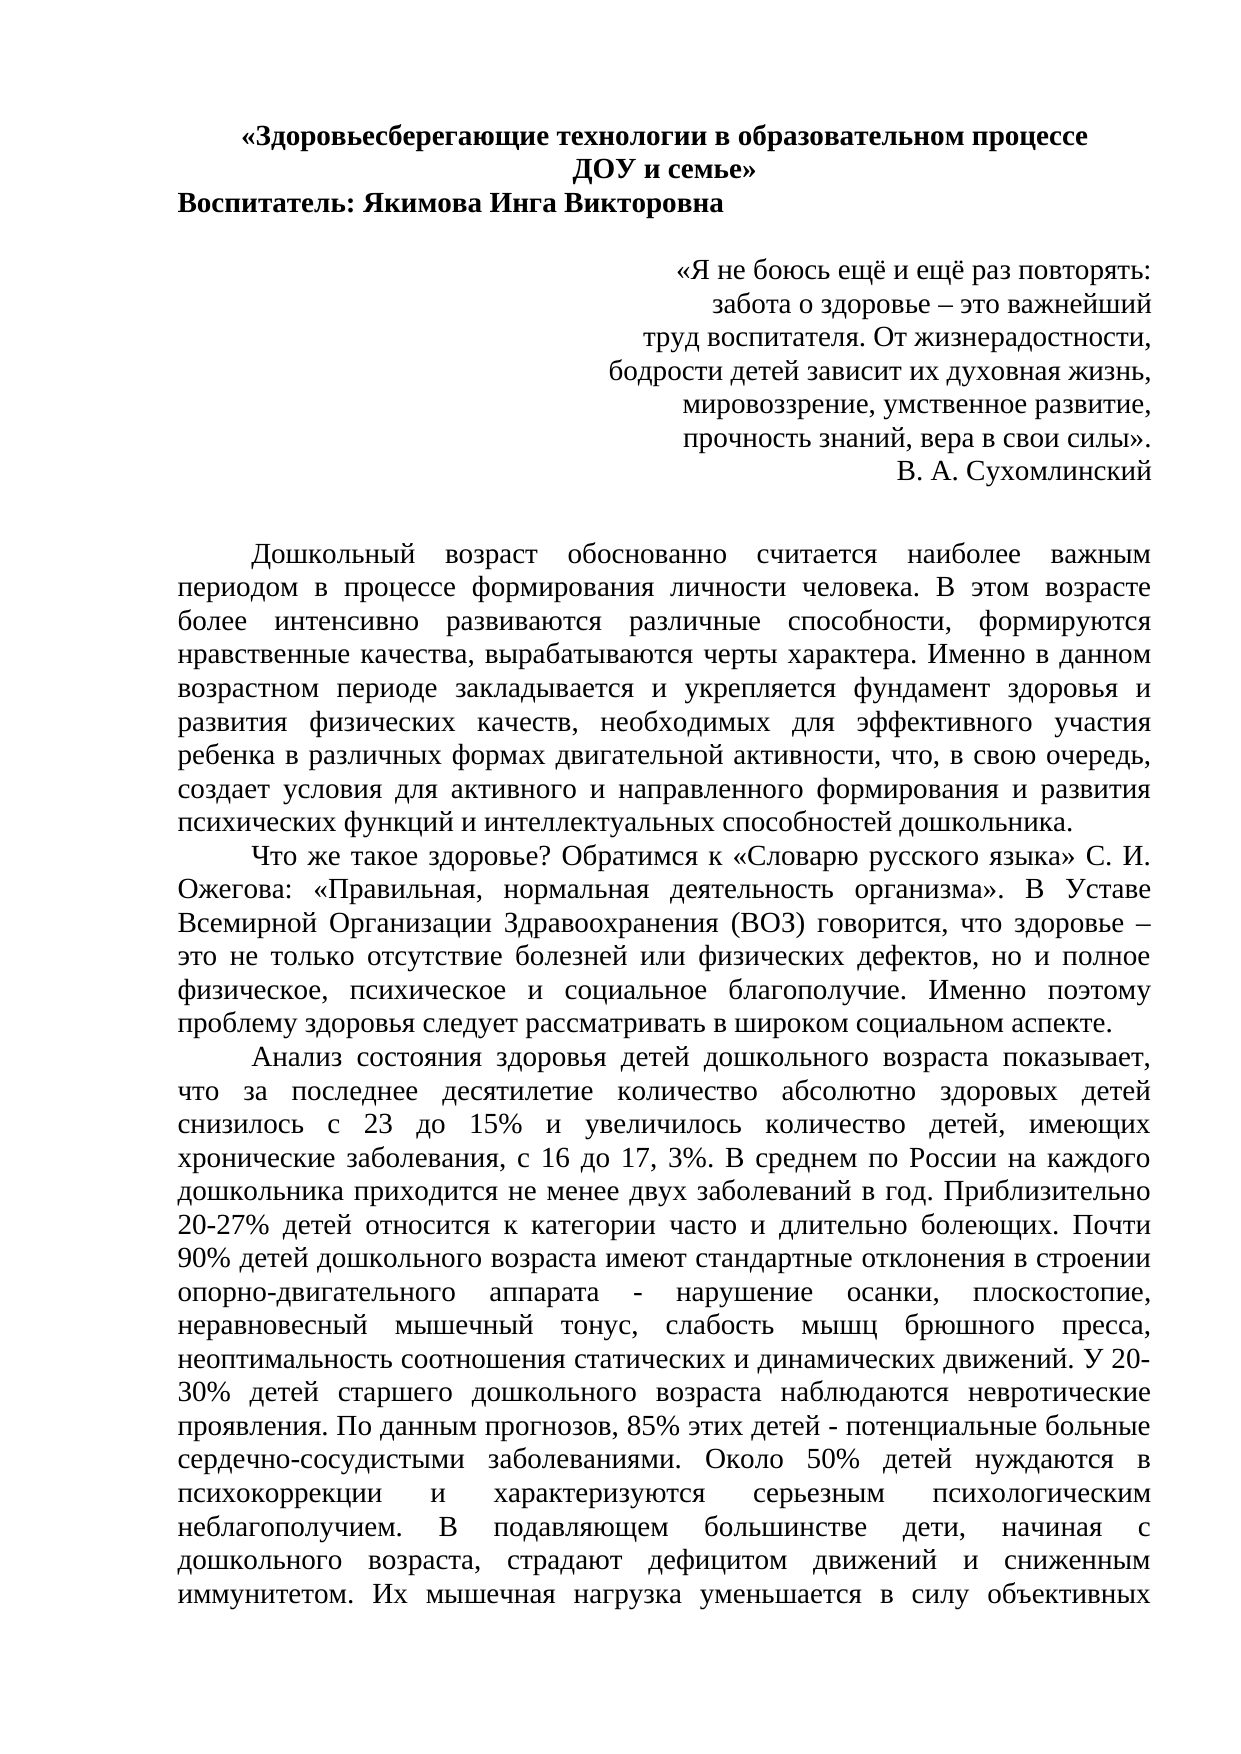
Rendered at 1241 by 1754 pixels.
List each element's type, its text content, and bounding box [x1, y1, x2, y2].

text «Здоровьесберегающие технологии в образовательном процессе [177, 118, 1152, 152]
text В. А. Сухомлинский [177, 453, 1152, 487]
text труд воспитателя. От жизнерадостности, [177, 319, 1152, 353]
text Что же такое здоровье? Обратимся к «Словарю русского языка» С. И. Ожегова: «Правильная, нормальная деятельность организма». В Уставе Всемирной Организации Здравоохранения (ВОЗ) говорится, что здоровье – это не только отсутствие болезней или физических дефектов, но и полное физическое, психическое и социальное благополучие. Именно поэтому проблему здоровья следует рассматривать в широком социальном аспекте. [177, 838, 1152, 1039]
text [177, 1039, 1152, 1609]
text Дошкольный возраст обоснованно считается наиболее важным периодом в процессе формирования личности человека. В этом возрасте более интенсивно развиваются различные способности, формируются нравственные качества, вырабатываются черты характера. Именно в данном возрастном периоде закладывается и укрепляется фундамент здоровья и развития физических качеств, необходимых для эффективного участия ребенка в различных формах двигательной активности, что, в свою очередь, создает условия для активного и направленного формирования и развития психических функций и интеллектуальных способностей дошкольника. [177, 536, 1152, 838]
text «Я не боюсь ещё и ещё раз повторять: [177, 252, 1152, 286]
text бодрости детей зависит их духовная жизнь, [177, 353, 1152, 386]
text Воспитатель: Якимова Инга Викторовна [177, 185, 1152, 219]
text ДОУ и семье» [177, 152, 1152, 185]
text забота о здоровье – это важнейший [177, 286, 1152, 319]
text прочность знаний, вера в свои силы». [177, 420, 1152, 453]
text мировоззрение, умственное развитие, [177, 386, 1152, 420]
